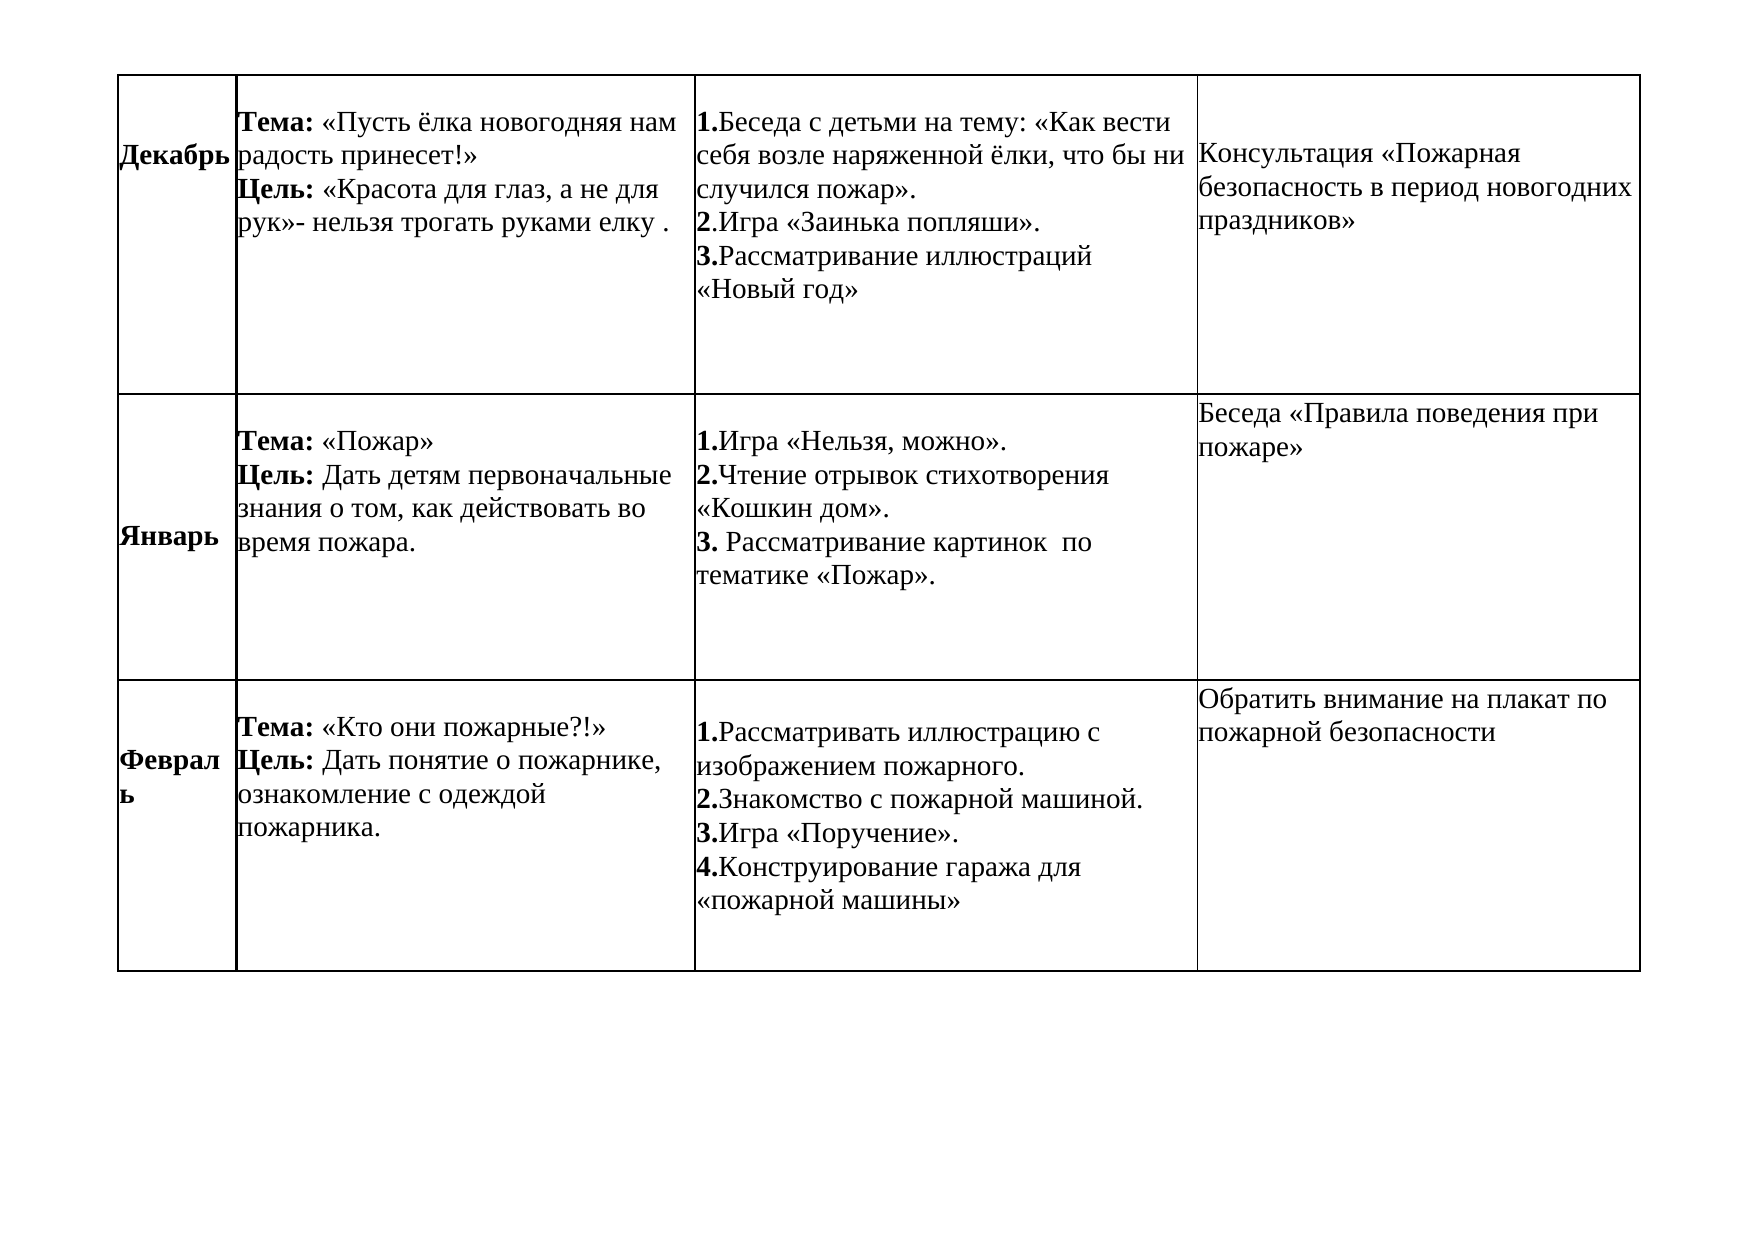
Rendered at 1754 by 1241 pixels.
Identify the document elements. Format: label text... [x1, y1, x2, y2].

table_cell Декабрь [119, 76, 235, 393]
table_cell Тема: «Пусть ёлка новогодняя нам радость принесет!» Цель: «Красота для глаз, а не для рук»- нельзя трогать руками елку . [238, 76, 694, 393]
table_cell Консультация «Пожарная безопасность в период новогодних праздников» [1198, 76, 1639, 393]
table_cell Январь [119, 395, 235, 679]
table_cell Тема: «Кто они пожарные?!» Цель: Дать понятие о пожарнике, ознакомление с одеждой пожарника. [238, 681, 694, 970]
table_cell Обратить внимание на плакат по пожарной безопасности [1198, 681, 1639, 970]
table_cell 1.Беседа с детьми на тему: «Как вести себя возле наряженной ёлки, что бы ни случился пожар». 2.Игра «Заинька попляши». 3.Рассматривание иллюстраций «Новый год» [696, 76, 1197, 393]
table_cell Тема: «Пожар» Цель: Дать детям первоначальные знания о том, как действовать во время пожара. [238, 395, 694, 679]
table_cell 1.Игра «Нельзя, можно». 2.Чтение отрывок стихотворения «Кошкин дом». 3. Рассматривание картинок по тематике «Пожар». [696, 395, 1197, 679]
table_cell Февраль [119, 681, 235, 970]
table_cell Беседа «Правила поведения при пожаре» [1198, 395, 1639, 679]
table_cell 1.Рассматривать иллюстрацию с изображением пожарного. 2.Знакомство с пожарной машиной. 3.Игра «Поручение». 4.Конструирование гаража для «пожарной машины» [696, 681, 1197, 970]
